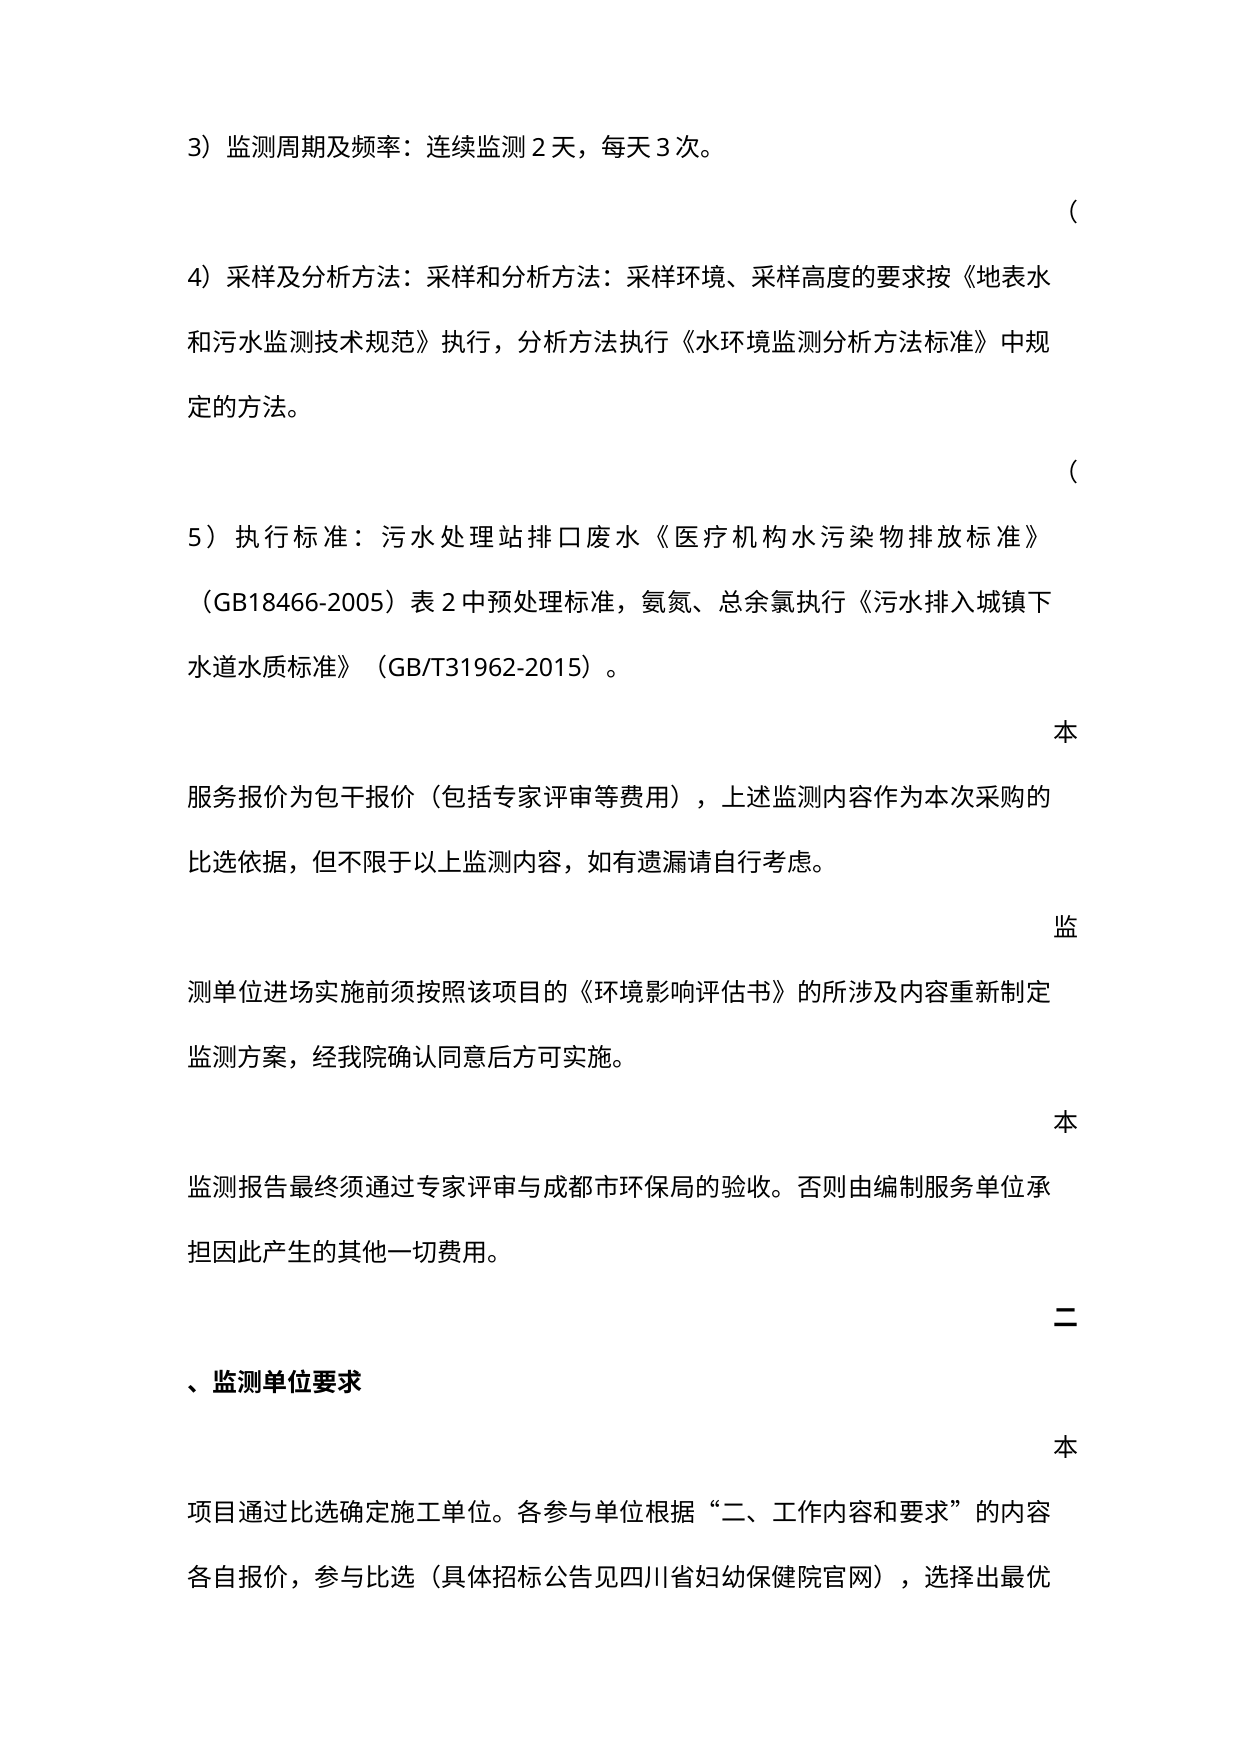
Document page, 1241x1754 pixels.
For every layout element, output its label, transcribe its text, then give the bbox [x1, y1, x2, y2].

text 本监测报告最终须通过专家评审与成都市环保局的验收。否则由编制服务单位承担因此产生的其他一切费用。 [187, 1088, 1053, 1283]
text 本服务报价为包干报价（包括专家评审等费用），上述监测内容作为本次采购的比选依据，但不限于以上监测内容，如有遗漏请自行考虑。 [187, 698, 1053, 893]
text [187, 113, 1053, 178]
text （4）采样及分析方法：采样和分析方法：采样环境、采样高度的要求按《地表水和污水监测技术规范》执行，分析方法执行《水环境监测分析方法标准》中规定的方法。 [187, 178, 1053, 438]
text 监测单位进场实施前须按照该项目的《环境影响评估书》的所涉及内容重新制定监测方案，经我院确认同意后方可实施。 [187, 893, 1053, 1088]
text （5）执行标准：污水处理站排口废水《医疗机构水污染物排放标准》（GB18466-2005）表2中预处理标准，氨氮、总余氯执行《污水排入城镇下水道水质标准》（GB/T31962-2015）。 [187, 438, 1053, 698]
text 二、监测单位要求 [187, 1283, 1053, 1413]
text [187, 1413, 1053, 1608]
